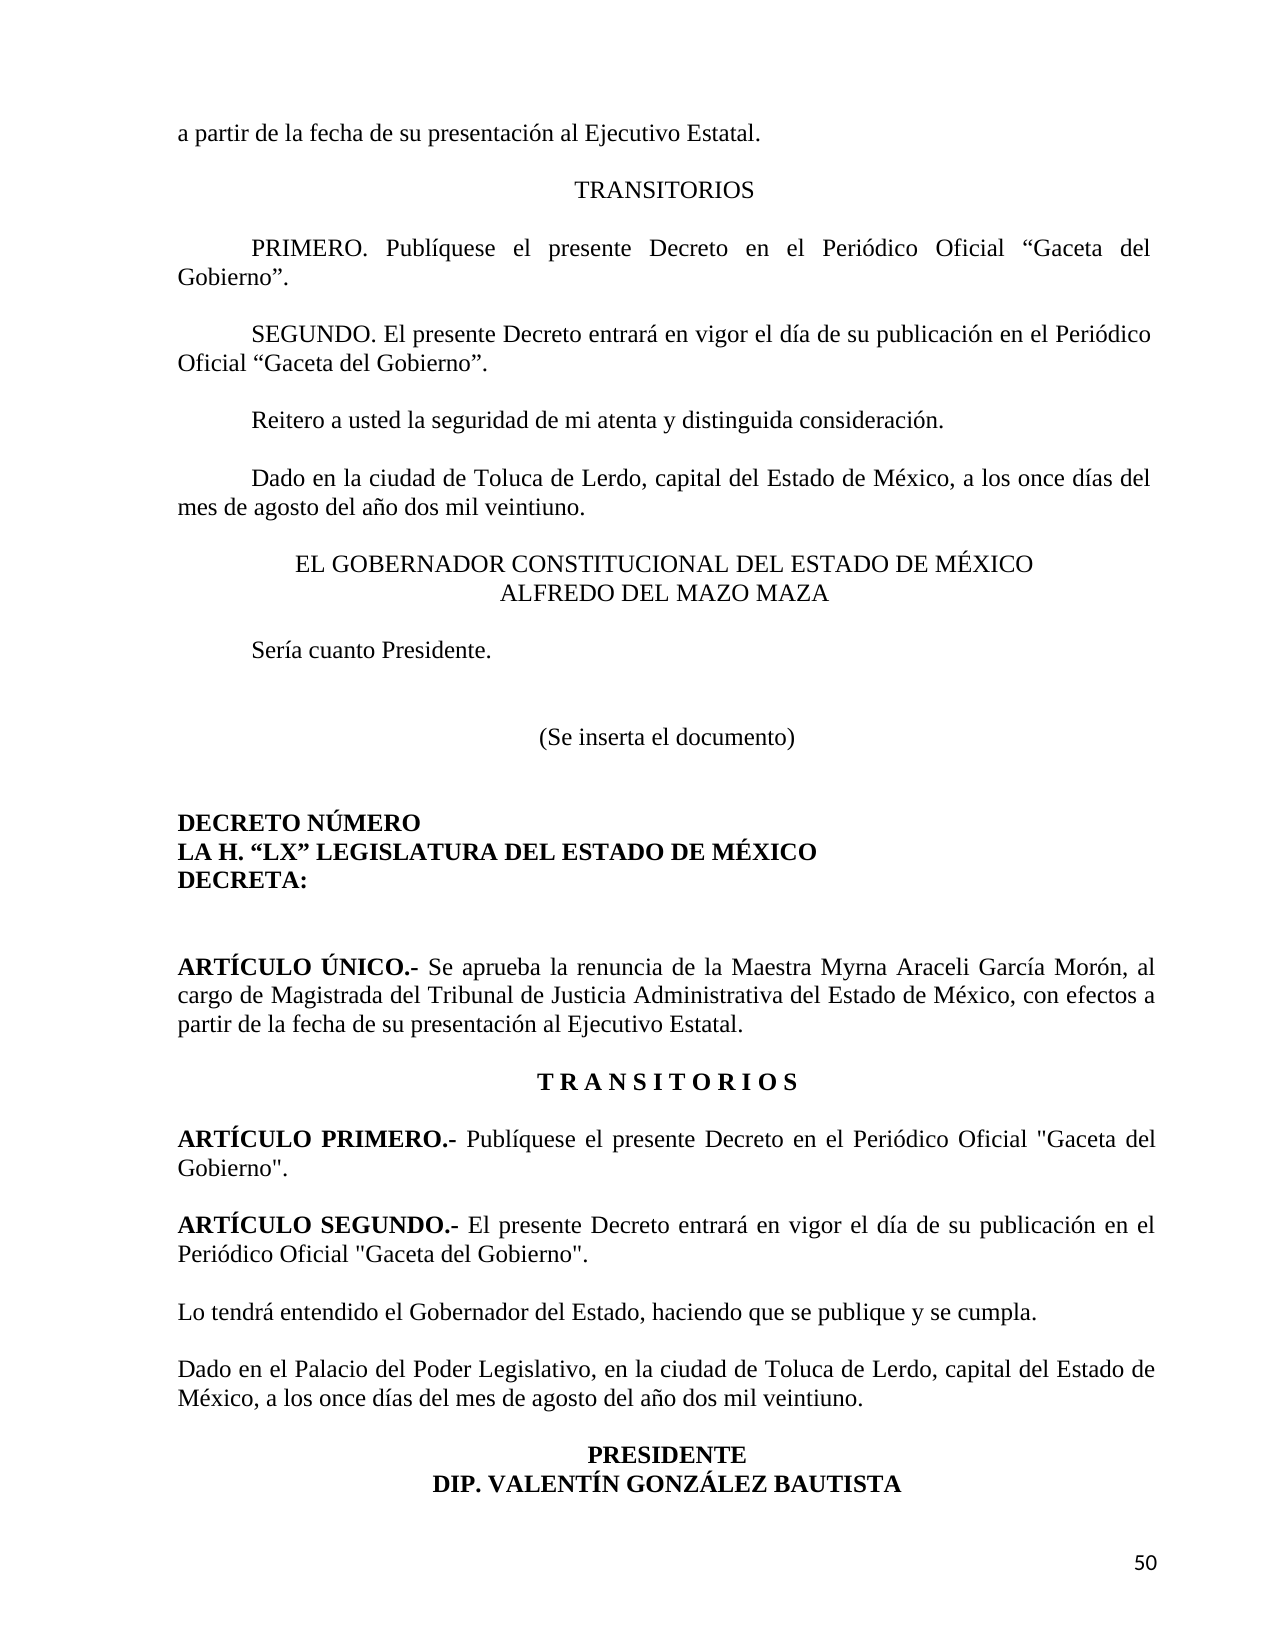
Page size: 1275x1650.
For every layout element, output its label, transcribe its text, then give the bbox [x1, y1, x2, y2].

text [177, 118, 1152, 147]
text SEGUNDO. El presente Decreto entrará en vigor el día de su publicación en el Periódico Oficial “Gaceta del Gobierno”. [177, 319, 1152, 377]
text ARTÍCULO PRIMERO.- Publíquese el presente Decreto en el Periódico Oficial "Gaceta del Gobierno". [177, 1124, 1157, 1182]
text TRANSITORIOS [177, 176, 1152, 204]
text Reitero a usted la seguridad de mi atenta y distinguida consideración. [177, 406, 1152, 434]
text T R A N S I T O R I O S [177, 1067, 1157, 1096]
text DIP. VALENTÍN GONZÁLEZ BAUTISTA [177, 1469, 1157, 1498]
text PRIMERO. Publíquese el presente Decreto en el Periódico Oficial “Gaceta del Gobierno”. [177, 233, 1152, 291]
text DECRETO NÚMERO [177, 808, 1157, 837]
text ALFREDO DEL MAZO MAZA [177, 578, 1152, 607]
text Lo tendrá entendido el Gobernador del Estado, haciendo que se publique y se cumpla. [177, 1297, 1157, 1326]
text LA H. “LX” LEGISLATURA DEL ESTADO DE MÉXICO [177, 837, 1157, 866]
text ARTÍCULO ÚNICO.- Se aprueba la renuncia de la Maestra Myrna Araceli García Morón, al cargo de Magistrada del Tribunal de Justicia Administrativa del Estado de México, con efectos a partir de la fecha de su presentación al Ejecutivo Estatal. [177, 952, 1157, 1038]
text PRESIDENTE [177, 1441, 1157, 1469]
text (Se inserta el documento) [177, 722, 1157, 751]
text DECRETA: [177, 866, 1157, 894]
text Dado en el Palacio del Poder Legislativo, en la ciudad de Toluca de Lerdo, capital del Estado de México, a los once días del mes de agosto del año dos mil veintiuno. [177, 1354, 1157, 1412]
text Sería cuanto Presidente. [177, 636, 1152, 664]
text ARTÍCULO SEGUNDO.- El presente Decreto entrará en vigor el día de su publicación en el Periódico Oficial "Gaceta del Gobierno". [177, 1211, 1157, 1268]
text Dado en la ciudad de Toluca de Lerdo, capital del Estado de México, a los once días del mes de agosto del año dos mil veintiuno. [177, 463, 1152, 521]
text EL GOBERNADOR CONSTITUCIONAL DEL ESTADO DE MÉXICO [177, 549, 1152, 578]
